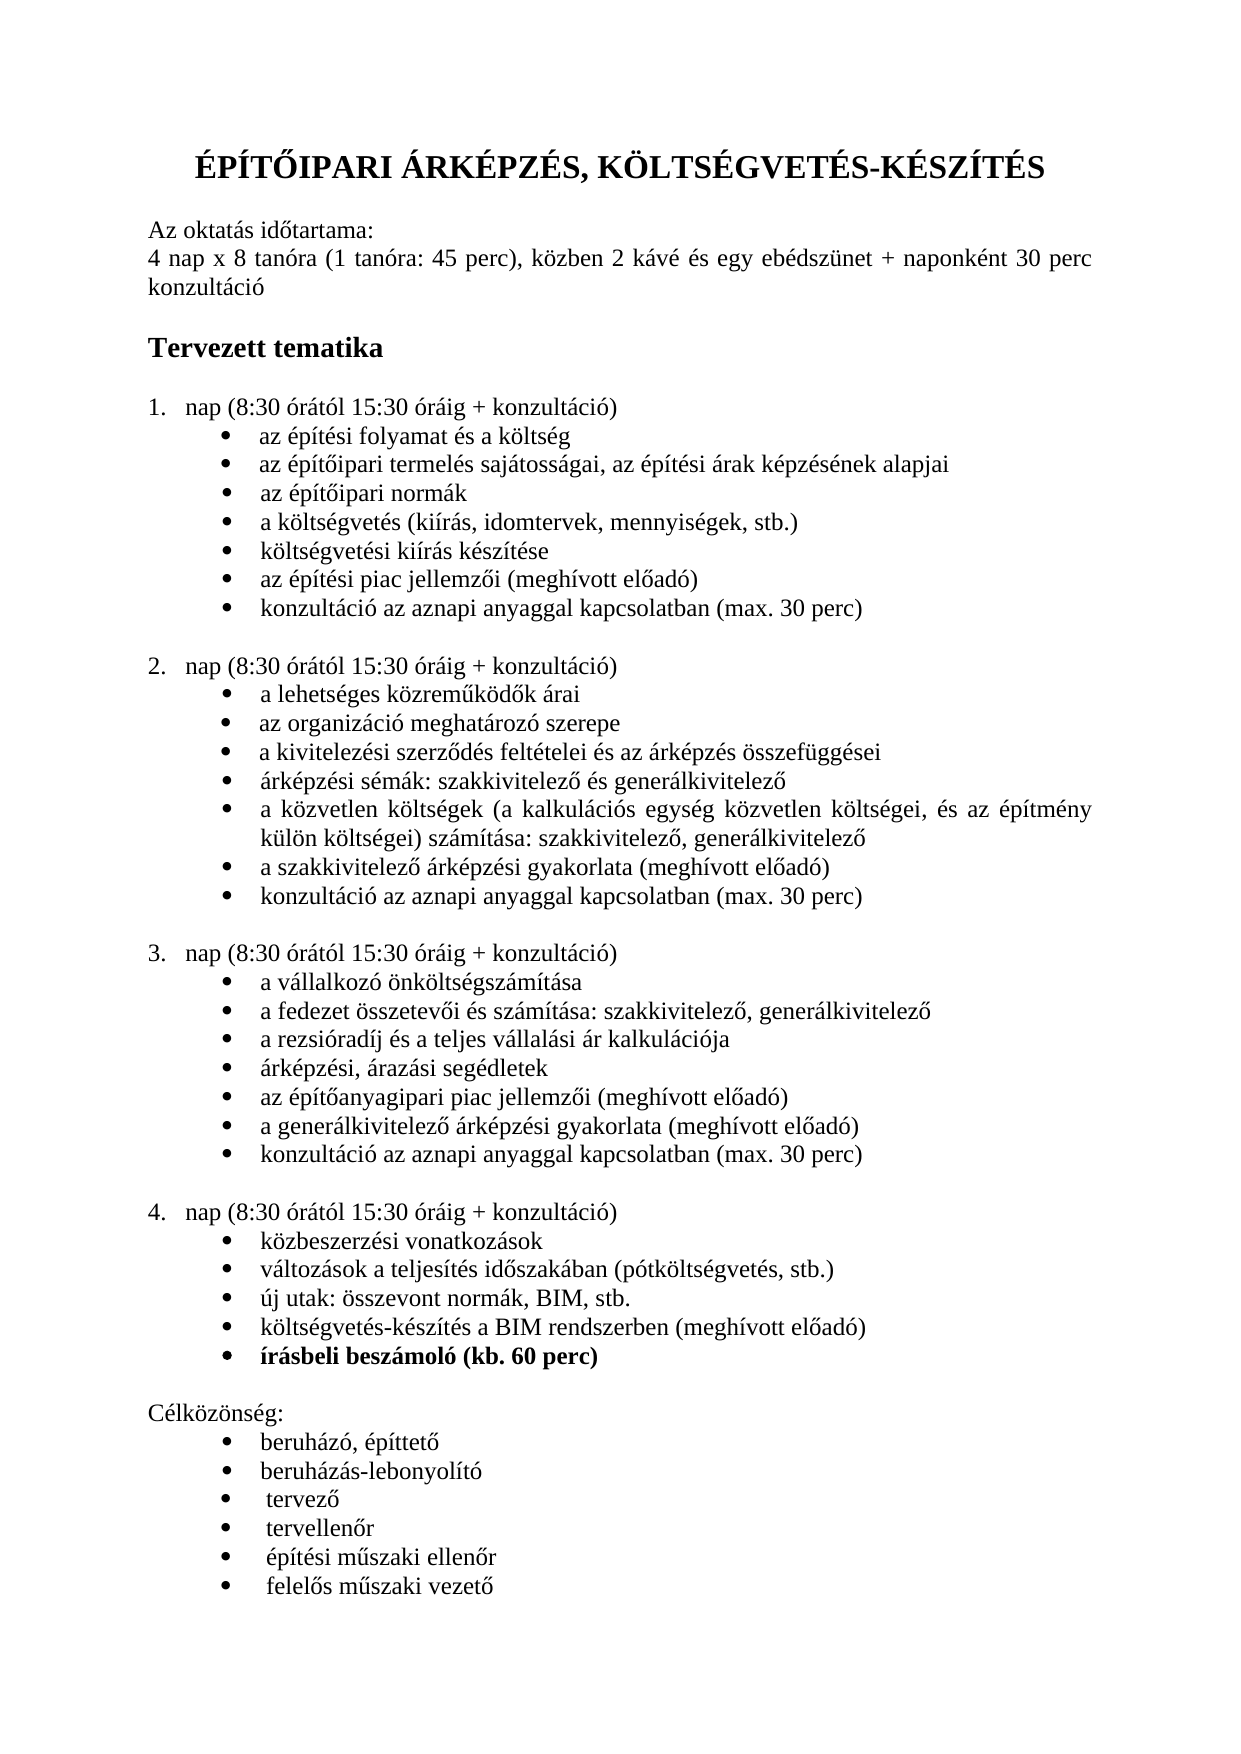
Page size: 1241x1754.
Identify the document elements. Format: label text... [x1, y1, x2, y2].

list árképzési sémák: szakkivitelező és generálkivitelező [223, 766, 1093, 794]
list konzultáció az aznapi anyaggal kapcsolatban (max. 30 perc) [223, 881, 1093, 909]
list nap (8:30 órától 15:30 óráig + konzultáció) [148, 938, 1093, 967]
list írásbeli beszámoló (kb. 60 perc) [223, 1341, 1093, 1369]
list a kivitelezési szerződés feltételei és az árképzés összefüggései [221, 737, 1093, 766]
list nap (8:30 órától 15:30 óráig + konzultáció) [148, 651, 1093, 679]
list a lehetséges közreműködők árai [223, 679, 1093, 708]
list az építőanyagipari piac jellemzői (meghívott előadó) [223, 1082, 1093, 1111]
list az építőipari normák [223, 478, 1093, 507]
list a szakkivitelező árképzési gyakorlata (meghívott előadó) [223, 852, 1093, 881]
list tervező [221, 1484, 1093, 1513]
list új utak: összevont normák, BIM, stb. [223, 1283, 1093, 1312]
list költségvetési kiírás készítése [223, 536, 1093, 564]
list konzultáció az aznapi anyaggal kapcsolatban (max. 30 perc) [223, 1139, 1093, 1168]
list beruházó, építtető [223, 1427, 1093, 1456]
list a generálkivitelező árképzési gyakorlata (meghívott előadó) [223, 1111, 1093, 1139]
list a rezsióradíj és a teljes vállalási ár kalkulációja [223, 1024, 1093, 1053]
list beruházás-lebonyolító [223, 1456, 1093, 1484]
list felelős műszaki vezető [221, 1571, 1093, 1599]
list konzultáció az aznapi anyaggal kapcsolatban (max. 30 perc) [223, 593, 1093, 622]
list a vállalkozó önköltségszámítása [223, 967, 1093, 996]
list az építési piac jellemzői (meghívott előadó) [223, 564, 1093, 593]
list az építőipari termelés sajátosságai, az építési árak képzésének alapjai [221, 449, 1093, 478]
list nap (8:30 órától 15:30 óráig + konzultáció) [148, 1197, 1093, 1226]
list tervellenőr [221, 1513, 1093, 1542]
list közbeszerzési vonatkozások [223, 1226, 1093, 1254]
list az építési folyamat és a költség [221, 421, 1093, 449]
list a fedezet összetevői és számítása: szakkivitelező, generálkivitelező [223, 996, 1093, 1024]
list építési műszaki ellenőr [221, 1542, 1093, 1571]
text 4 nap x 8 tanóra (1 tanóra: 45 perc), közben 2 kávé és egy ebédszünet + naponként 30 perc konzultáció [148, 243, 1093, 301]
list árképzési, árazási segédletek [223, 1053, 1093, 1082]
list a közvetlen költségek (a kalkulációs egység közvetlen költségei, és az építmény külön költségei) számítása: szakkivitelező, generálkivitelező [223, 794, 1093, 852]
list nap (8:30 órától 15:30 óráig + konzultáció) [148, 392, 1093, 421]
list változások a teljesítés időszakában (pótköltségvetés, stb.) [223, 1254, 1093, 1283]
text Tervezett tematika [148, 330, 1093, 363]
list a költségvetés (kiírás, idomtervek, mennyiségek, stb.) [223, 507, 1093, 536]
list az organizáció meghatározó szerepe [221, 708, 1093, 737]
text Az oktatás időtartama: [148, 215, 1093, 243]
list költségvetés-készítés a BIM rendszerben (meghívott előadó) [223, 1312, 1093, 1341]
text ÉPÍTŐIPARI ÁRKÉPZÉS, KÖLTSÉGVETÉS-KÉSZÍTÉS [148, 148, 1093, 186]
text Célközönség: [148, 1398, 1093, 1427]
